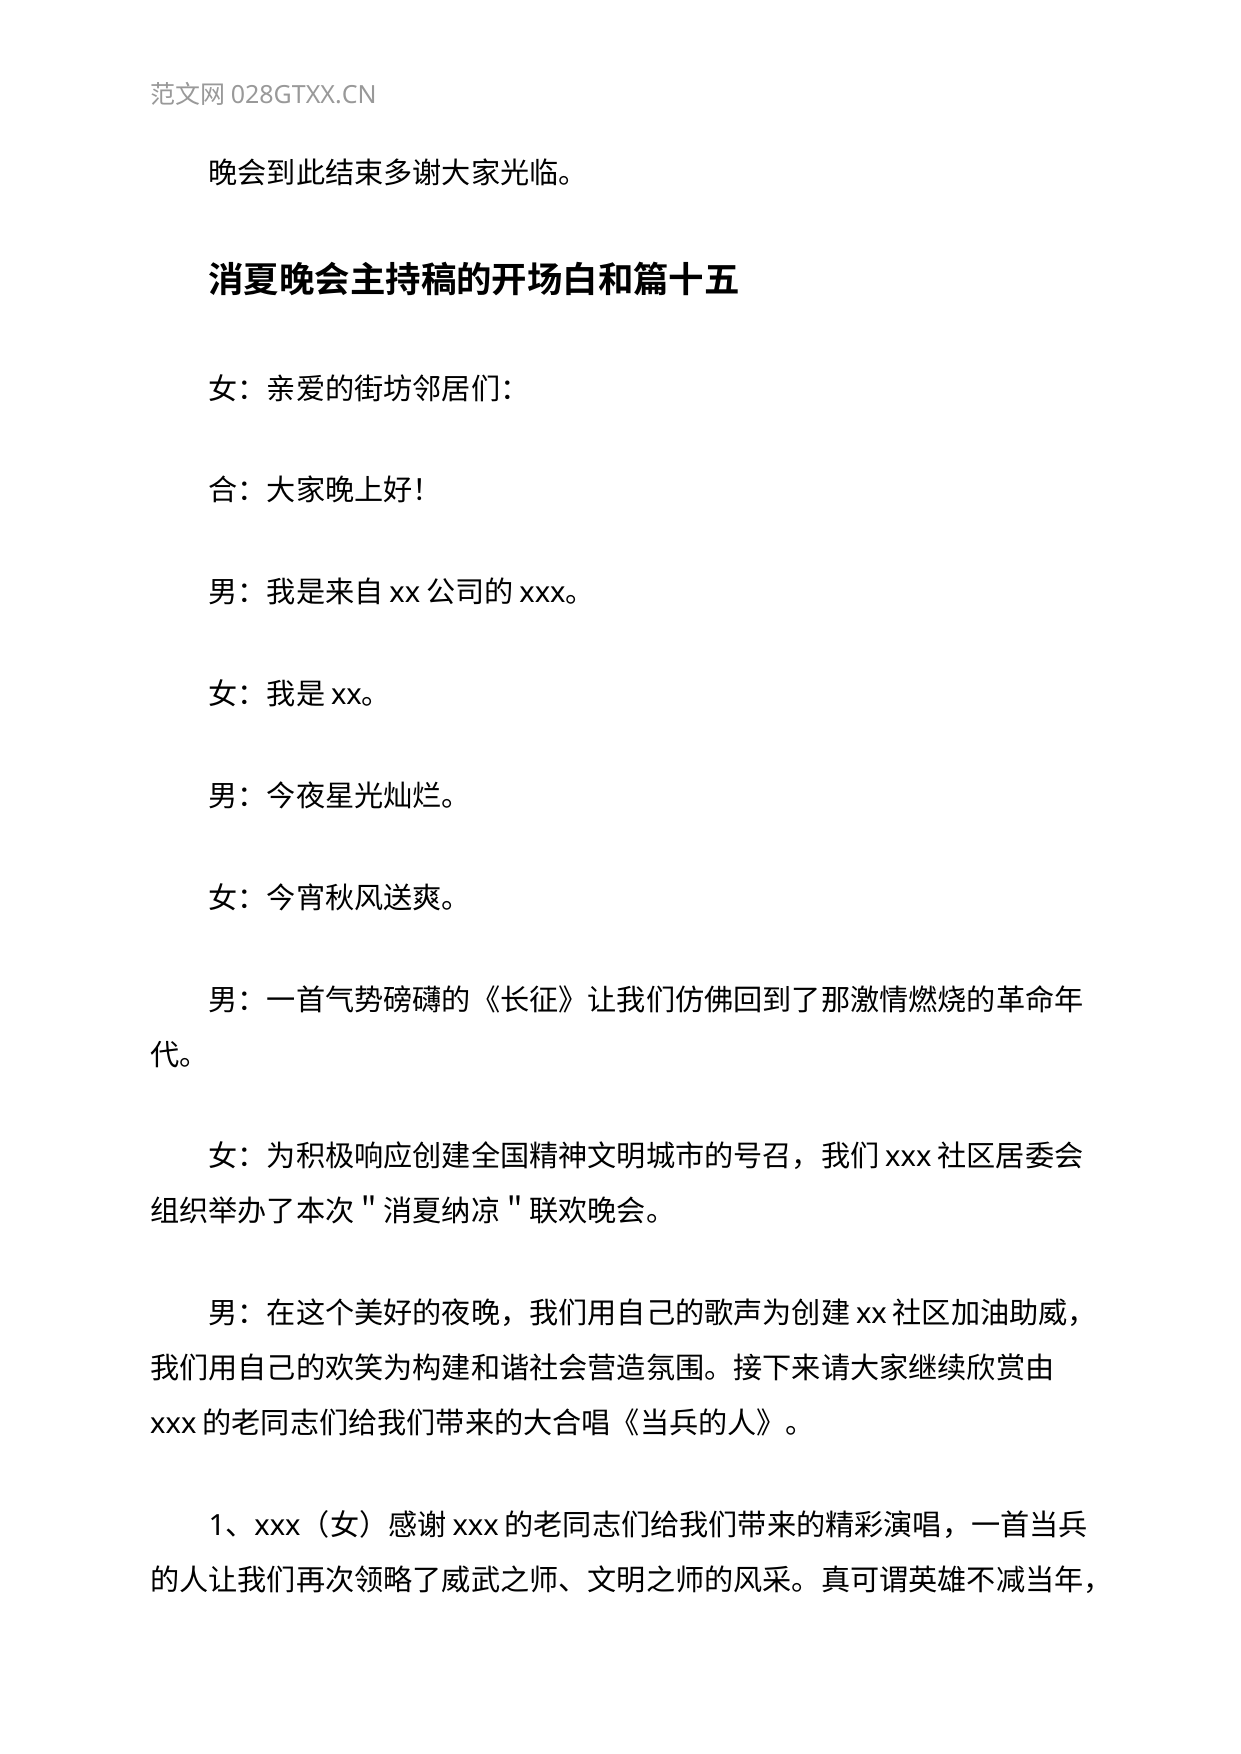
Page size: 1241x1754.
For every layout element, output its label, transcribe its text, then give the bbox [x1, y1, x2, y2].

text 男：在这个美好的夜晚，我们用自己的歌声为创建xx社区加油助威，我们用自己的欢笑为构建和谐社会营造氛围。接下来请大家继续欣赏由xxx的老同志们给我们带来的大合唱《当兵的人》。 [150, 1290, 1090, 1442]
text 晚会到此结束多谢大家光临。 [150, 150, 1090, 192]
text 男：今夜星光灿烂。 [150, 773, 1090, 815]
text 女：为积极响应创建全国精神文明城市的号召，我们xxx社区居委会组织举办了本次＂消夏纳凉＂联欢晚会。 [150, 1133, 1090, 1230]
text 女：今宵秋风送爽。 [150, 874, 1090, 917]
text 女：我是xx。 [150, 671, 1090, 713]
text 男：一首气势磅礴的《长征》让我们仿佛回到了那激情燃烧的革命年代。 [150, 976, 1090, 1073]
text 女：亲爱的街坊邻居们： [150, 365, 1090, 407]
text 合：大家晚上好！ [150, 467, 1090, 509]
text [150, 1502, 1090, 1599]
text 消夏晚会主持稿的开场白和篇十五 [150, 252, 1090, 303]
text 男：我是来自xx公司的xxx。 [150, 569, 1090, 611]
